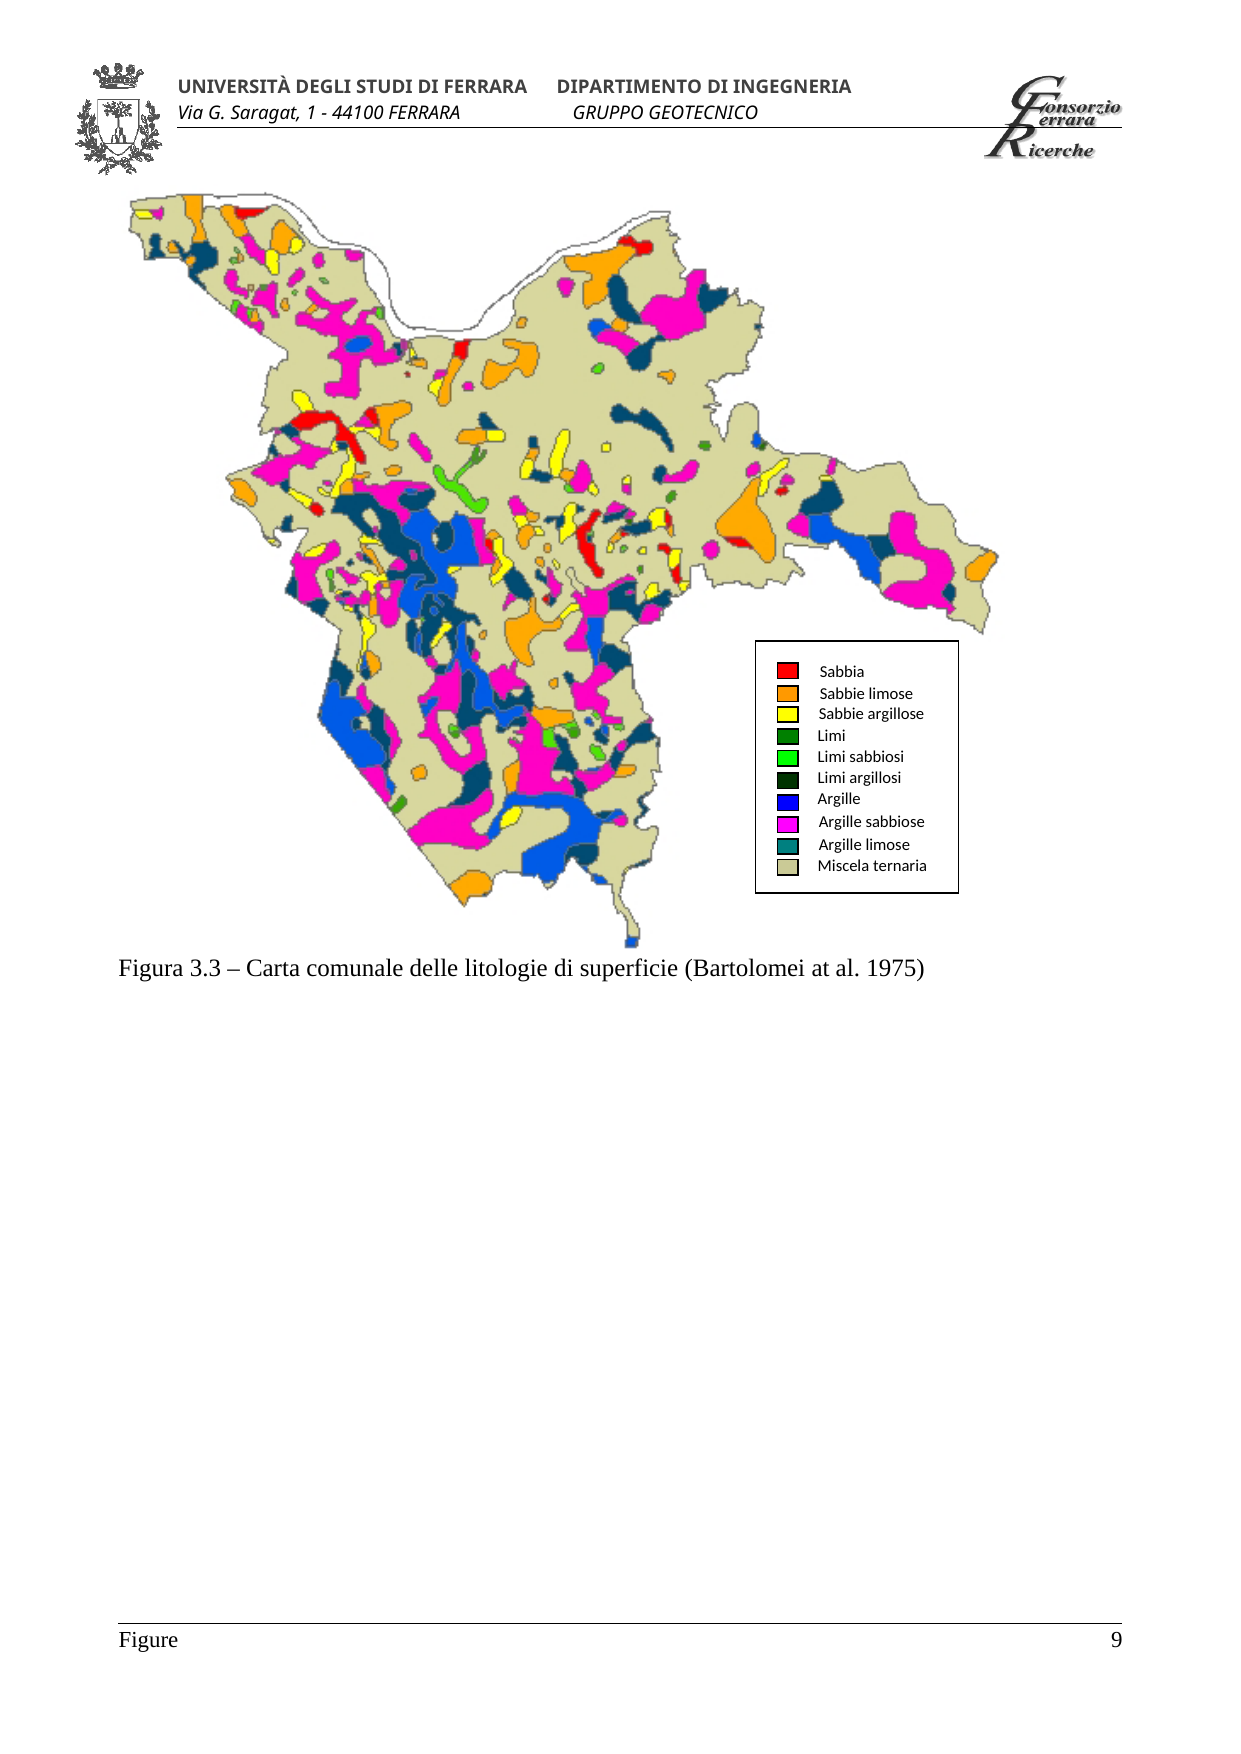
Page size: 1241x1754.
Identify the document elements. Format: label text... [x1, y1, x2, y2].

picture [118, 184, 1005, 953]
text Figura 3.3 – Carta comunale delle litologie di superficie (Bartolomei at al. 1975) [118, 953, 1122, 982]
